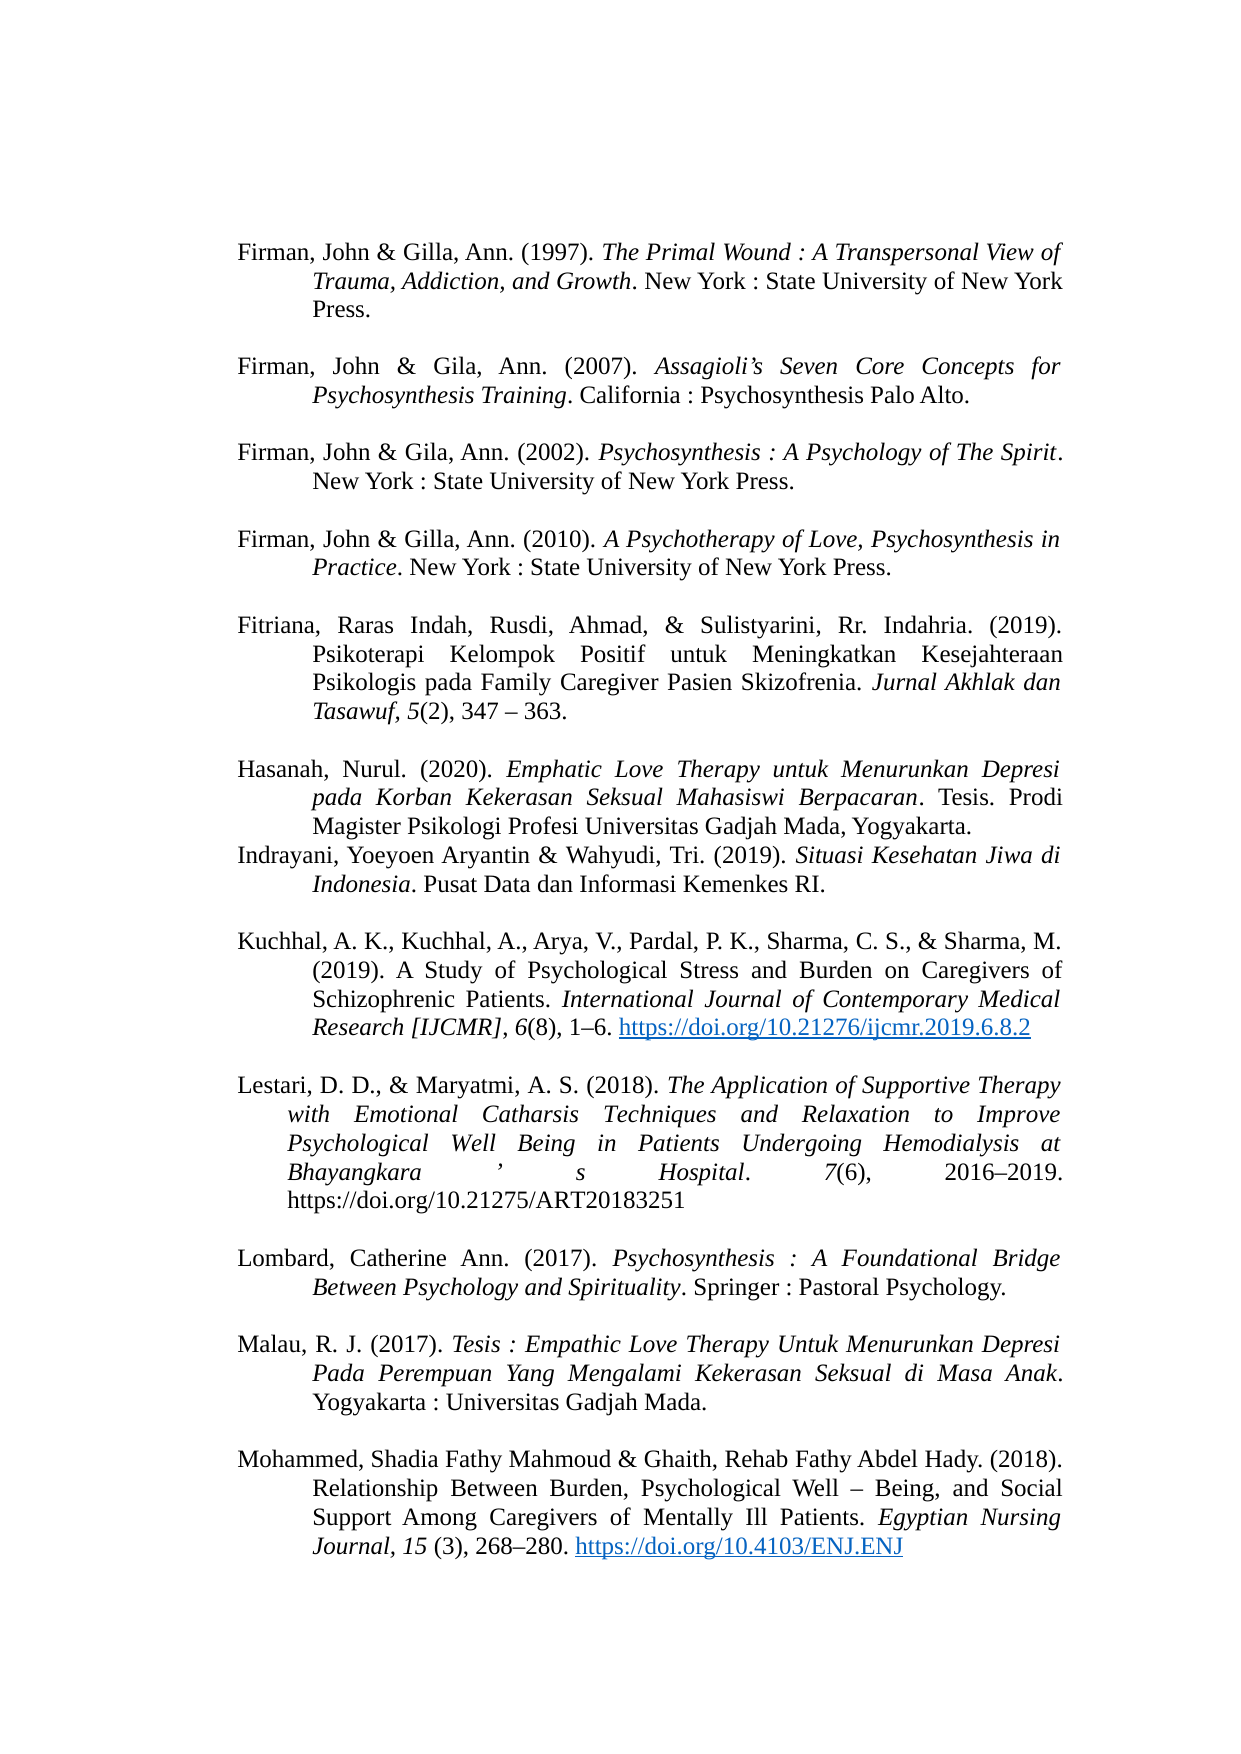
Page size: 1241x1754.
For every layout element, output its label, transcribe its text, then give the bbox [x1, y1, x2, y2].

text Fitriana, Raras Indah, Rusdi, Ahmad, & Sulistyarini, Rr. Indahria. (2019). Psikoterapi Kelompok Positif untuk Meningkatkan Kesejahteraan Psikologis pada Family Caregiver Pasien Skizofrenia. Jurnal Akhlak dan Tasawuf, 5(2), 347 – 363. [237, 610, 1063, 725]
text Kuchhal, A. K., Kuchhal, A., Arya, V., Pardal, P. K., Sharma, C. S., & Sharma, M. (2019). A Study of Psychological Stress and Burden on Caregivers of Schizophrenic Patients. International Journal of Contemporary Medical Research [IJCMR], 6(8), 1–6. https://doi.org/10.21276/ijcmr.2019.6.8.2 [237, 926, 1063, 1041]
text Indrayani, Yoeyoen Aryantin & Wahyudi, Tri. (2019). Situasi Kesehatan Jiwa di Indonesia. Pusat Data dan Informasi Kemenkes RI. [237, 840, 1063, 897]
text Firman, John & Gilla, Ann. (1997). The Primal Wound : A Transpersonal View of Trauma, Addiction, and Growth. New York : State University of New York Press. [237, 237, 1063, 323]
text Firman, John & Gila, Ann. (2007). Assagioli’s Seven Core Concepts for Psychosynthesis Training. California : Psychosynthesis Palo Alto. [237, 351, 1063, 409]
text Lombard, Catherine Ann. (2017). Psychosynthesis : A Foundational Bridge Between Psychology and Spirituality. Springer : Pastoral Psychology. [237, 1243, 1063, 1301]
text Lestari, D. D., & Maryatmi, A. S. (2018). The Application of Supportive Therapy with Emotional Catharsis Techniques and Relaxation to Improve Psychological Well Being in Patients Undergoing Hemodialysis at Bhayangkara ’ s Hospital. 7(6), 2016–2019. https://doi.org/10.21275/ART20183251 [237, 1070, 1063, 1214]
text Malau, R. J. (2017). Tesis : Empathic Love Therapy Untuk Menurunkan Depresi Pada Perempuan Yang Mengalami Kekerasan Seksual di Masa Anak. Yogyakarta : Universitas Gadjah Mada. [237, 1329, 1063, 1416]
text Hasanah, Nurul. (2020). Emphatic Love Therapy untuk Menurunkan Depresi pada Korban Kekerasan Seksual Mahasiswi Berpacaran. Tesis. Prodi Magister Psikologi Profesi Universitas Gadjah Mada, Yogyakarta. [237, 754, 1063, 840]
text Firman, John & Gila, Ann. (2002). Psychosynthesis : A Psychology of The Spirit. New York : State University of New York Press. [237, 437, 1063, 495]
text Mohammed, Shadia Fathy Mahmoud & Ghaith, Rehab Fathy Abdel Hady. (2018). Relationship Between Burden, Psychological Well – Being, and Social Support Among Caregivers of Mentally Ill Patients. Egyptian Nursing Journal, 15 (3), 268–280. https://doi.org/10.4103/ENJ.ENJ [237, 1444, 1063, 1559]
text Firman, John & Gilla, Ann. (2010). A Psychotherapy of Love, Psychosynthesis in Practice. New York : State University of New York Press. [237, 524, 1063, 581]
